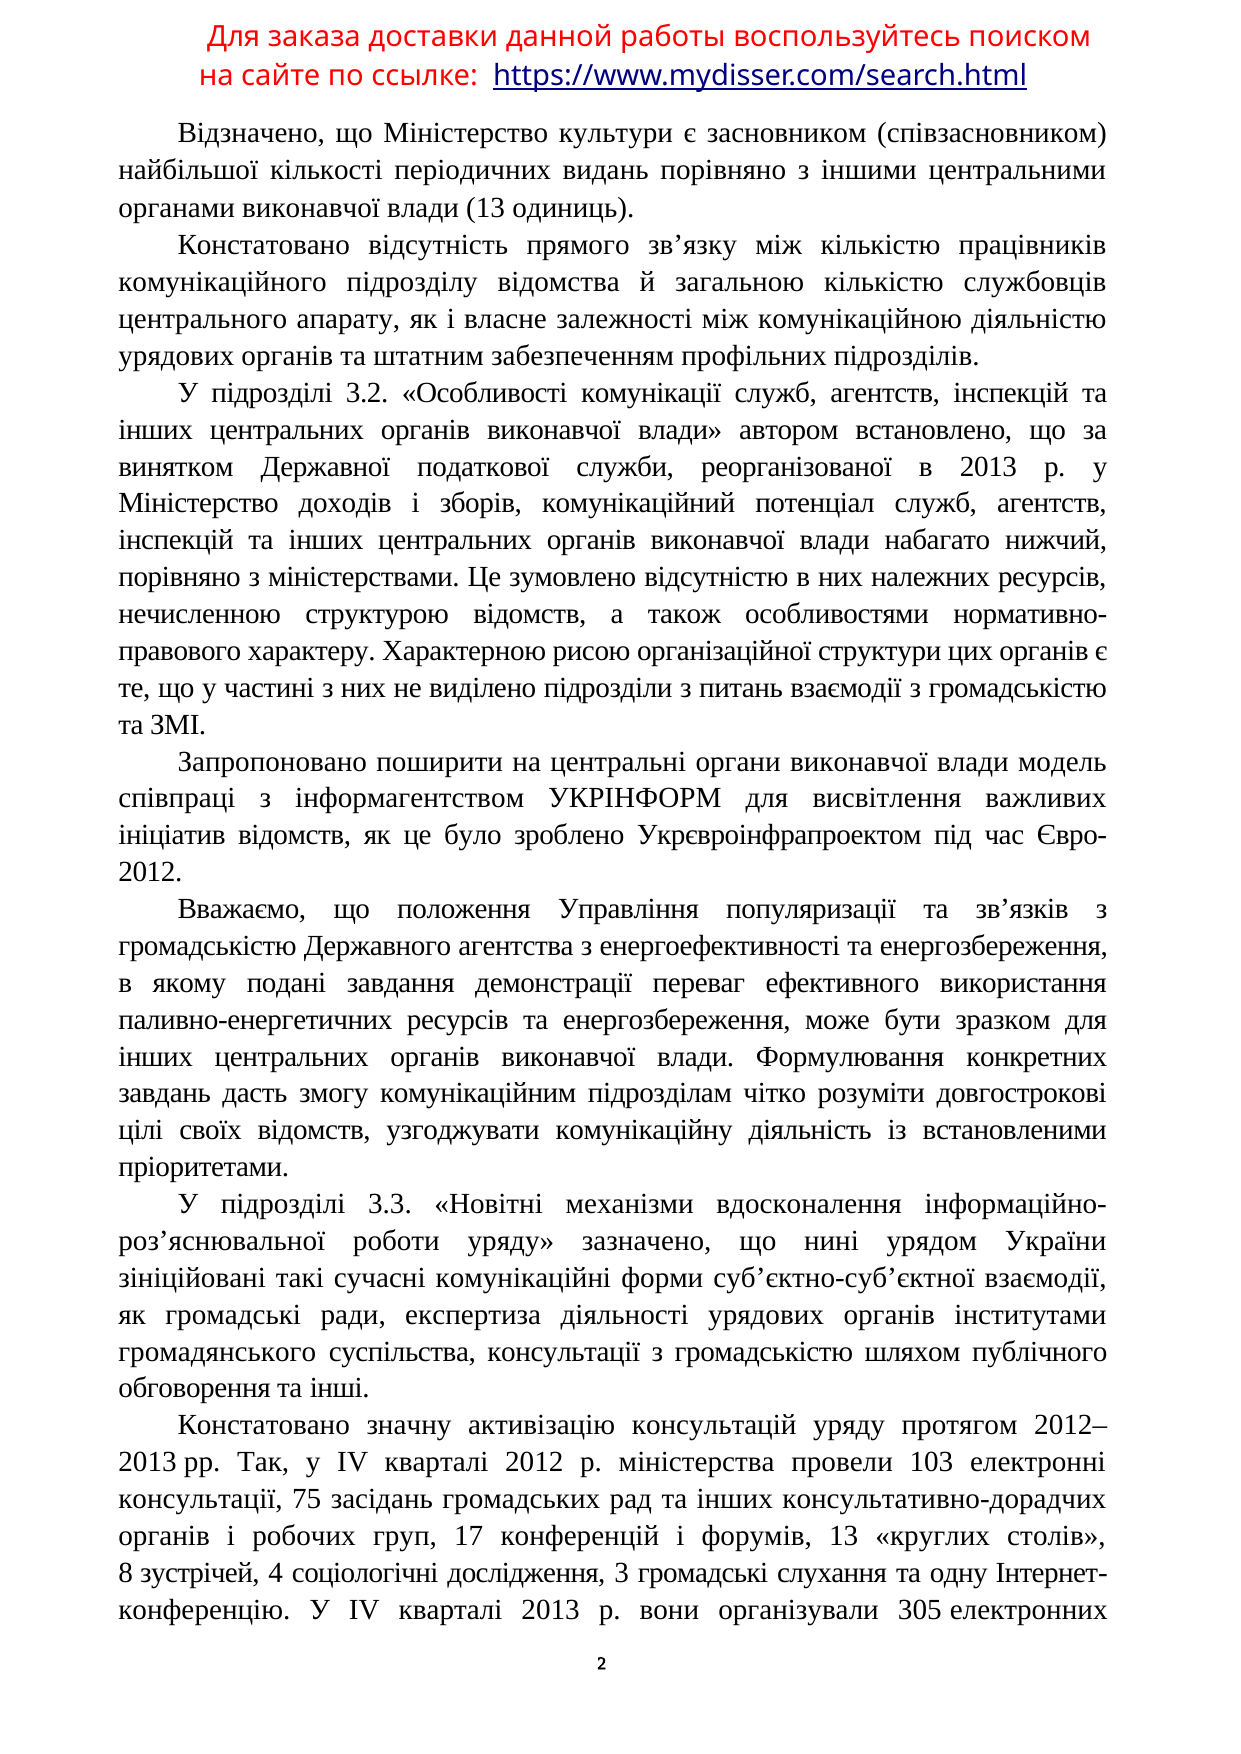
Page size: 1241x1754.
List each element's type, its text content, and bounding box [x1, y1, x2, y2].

text Відзначено, що Міністерство культури є засновником (співзасновником) найбільшої кількості періодичних видань порівняно з іншими центральними органами виконавчої влади (13 одиниць). [118, 115, 1107, 223]
text Констатовано відсутність прямого зв’язку між кількістю працівників комунікаційного підрозділу відомства й загальною кількістю службовців центрального апарату, як і власне залежності між комунікаційною діяльністю урядових органів та штатним забезпеченням профільних підрозділів. [118, 227, 1107, 372]
text Запропоновано поширити на центральні органи виконавчої влади модель співпраці з інформагентством УКРІНФОРМ для висвітлення важливих ініціатив відомств, як це було зроблено Укрєвроінфрапроектом під час Євро-2012. [118, 744, 1107, 888]
text Вважаємо, що положення Управління популяризації та зв’язків з громадськістю Державного агентства з енергоефективності та енергозбереження, в якому подані завдання демонстрації переваг ефективного використання паливно-енергетичних ресурсів та енергозбереження, може бути зразком для інших центральних органів виконавчої влади. Формулювання конкретних завдань дасть змогу комунікаційним підрозділам чітко розуміти довгострокові цілі своїх відомств, узгоджувати комунікаційну діяльність із встановленими пріоритетами. [118, 891, 1107, 1183]
text У підрозділі 3.3. «Новітні механізми вдосконалення інформаційно-роз’яснювальної роботи уряду» зазначено, що нині урядом України зініційовані такі сучасні комунікаційні форми суб’єктно-суб’єктної взаємодії, як громадські ради, експертиза діяльності урядових органів інститутами громадянського суспільства, консультації з громадськістю шляхом публічного обговорення та інші. [118, 1186, 1107, 1404]
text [118, 1407, 1107, 1625]
text У підрозділі 3.2. «Особливості комунікації служб, агентств, інспекцій та інших центральних органів виконавчої влади» автором встановлено, що за винятком Державної податкової служби, реорганізованої в 2013 р. у Міністерство доходів і зборів, комунікаційний потенціал служб, агентств, інспекцій та інших центральних органів виконавчої влади набагато нижчий, порівняно з міністерствами. Це зумовлено відсутністю в них належних ресурсів, нечисленною структурою відомств, а також особливостями нормативно-правового характеру. Характерною рисою організаційної структури цих органів є те, що у частині з них не виділено підрозділи з питань взаємодії з громадськістю та ЗМІ. [118, 375, 1107, 740]
